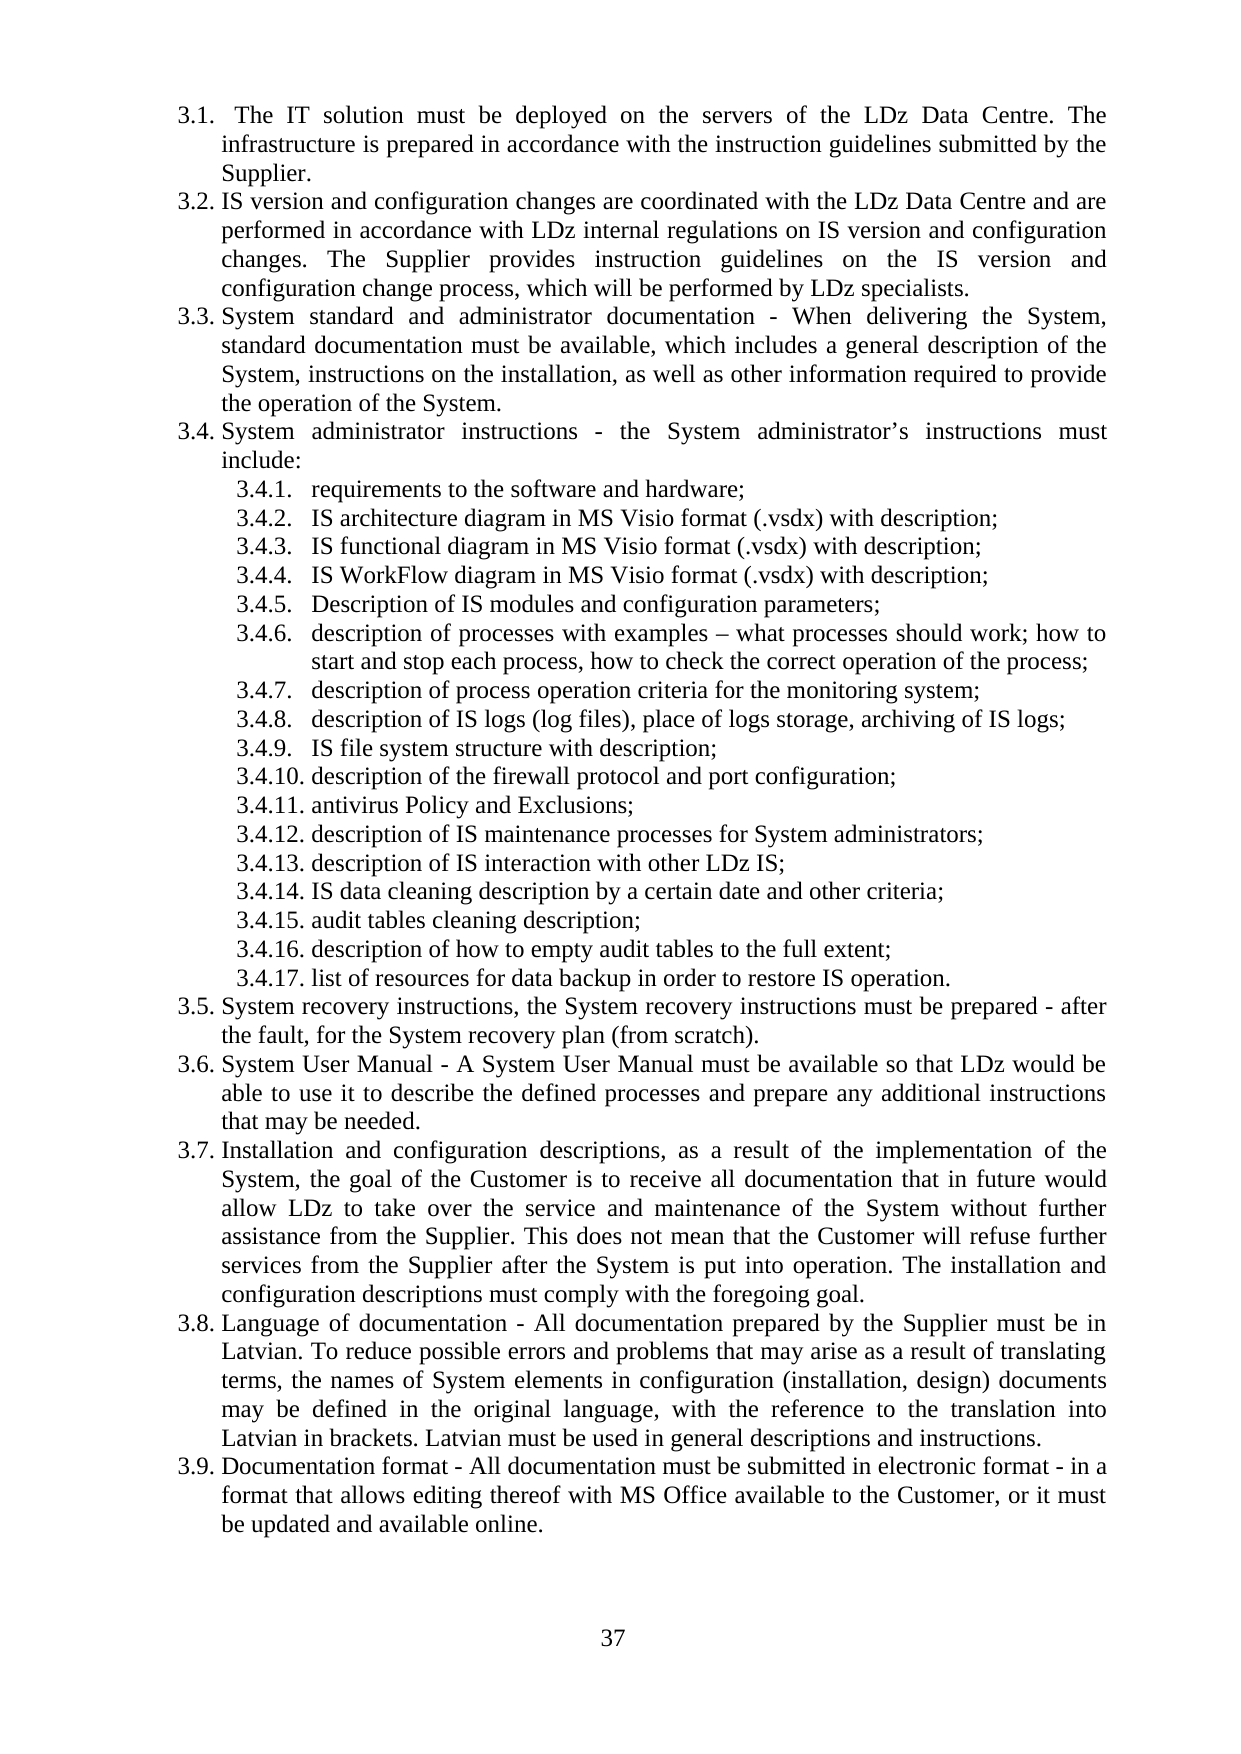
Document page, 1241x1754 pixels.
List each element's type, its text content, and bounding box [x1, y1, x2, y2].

list Installation and configuration descriptions, as a result of the implementation of the System, the goal of the Customer is to receive all documentation that in future would allow LDz to take over the service and maintenance of the System without further assistance from the Supplier. This does not mean that the Customer will refuse further services from the Supplier after the System is put into operation. The installation and configuration descriptions must comply with the foregoing goal. [177, 1135, 1108, 1308]
list description of process operation criteria for the monitoring system; [236, 675, 1108, 704]
list System administrator instructions - the System administrator’s instructions must include: [177, 416, 1108, 474]
list description of processes with examples – what processes should work; how to start and stop each process, how to check the correct operation of the process; [236, 618, 1108, 675]
list IS data cleaning description by a certain date and other criteria; [236, 876, 1108, 905]
list Documentation format - All documentation must be submitted in electronic format - in a format that allows editing thereof with MS Office available to the Customer, or it must be updated and available online. [177, 1451, 1108, 1538]
list IS functional diagram in MS Visio format (.vsdx) with description; [236, 531, 1108, 560]
list description of IS maintenance processes for System administrators; [236, 819, 1108, 848]
list System standard and administrator documentation - When delivering the System, standard documentation must be available, which includes a general description of the System, instructions on the installation, as well as other information required to provide the operation of the System. [177, 301, 1108, 416]
list System recovery instructions, the System recovery instructions must be prepared - after the fault, for the System recovery plan (from scratch). [177, 991, 1108, 1049]
list description of IS logs (log files), place of logs storage, archiving of IS logs; [236, 704, 1108, 733]
list audit tables cleaning description; [236, 905, 1108, 934]
list Language of documentation - All documentation prepared by the Supplier must be in Latvian. To reduce possible errors and problems that may arise as a result of translating terms, the names of System elements in configuration (installation, design) documents may be defined in the original language, with the reference to the translation into Latvian in brackets. Latvian must be used in general descriptions and instructions. [177, 1308, 1108, 1451]
list requirements to the software and hardware; [236, 474, 1108, 503]
list description of how to empty audit tables to the full extent; [236, 934, 1108, 963]
list IS file system structure with description; [236, 733, 1108, 761]
list Description of IS modules and configuration parameters; [236, 589, 1108, 618]
list description of IS interaction with other LDz IS; [236, 848, 1108, 876]
list System User Manual - A System User Manual must be available so that LDz would be able to use it to describe the defined processes and prepare any additional instructions that may be needed. [177, 1049, 1108, 1135]
list IS WorkFlow diagram in MS Visio format (.vsdx) with description; [236, 560, 1108, 589]
list list of resources for data backup in order to restore IS operation. [236, 963, 1108, 991]
list IS architecture diagram in MS Visio format (.vsdx) with description; [236, 503, 1108, 531]
list The IT solution must be deployed on the servers of the LDz Data Centre. The infrastructure is prepared in accordance with the instruction guidelines submitted by the Supplier. [177, 100, 1108, 186]
list antivirus Policy and Exclusions; [236, 790, 1108, 819]
list IS version and configuration changes are coordinated with the LDz Data Centre and are performed in accordance with LDz internal regulations on IS version and configuration changes. The Supplier provides instruction guidelines on the IS version and configuration change process, which will be performed by LDz specialists. [177, 186, 1108, 301]
list description of the firewall protocol and port configuration; [236, 761, 1108, 790]
